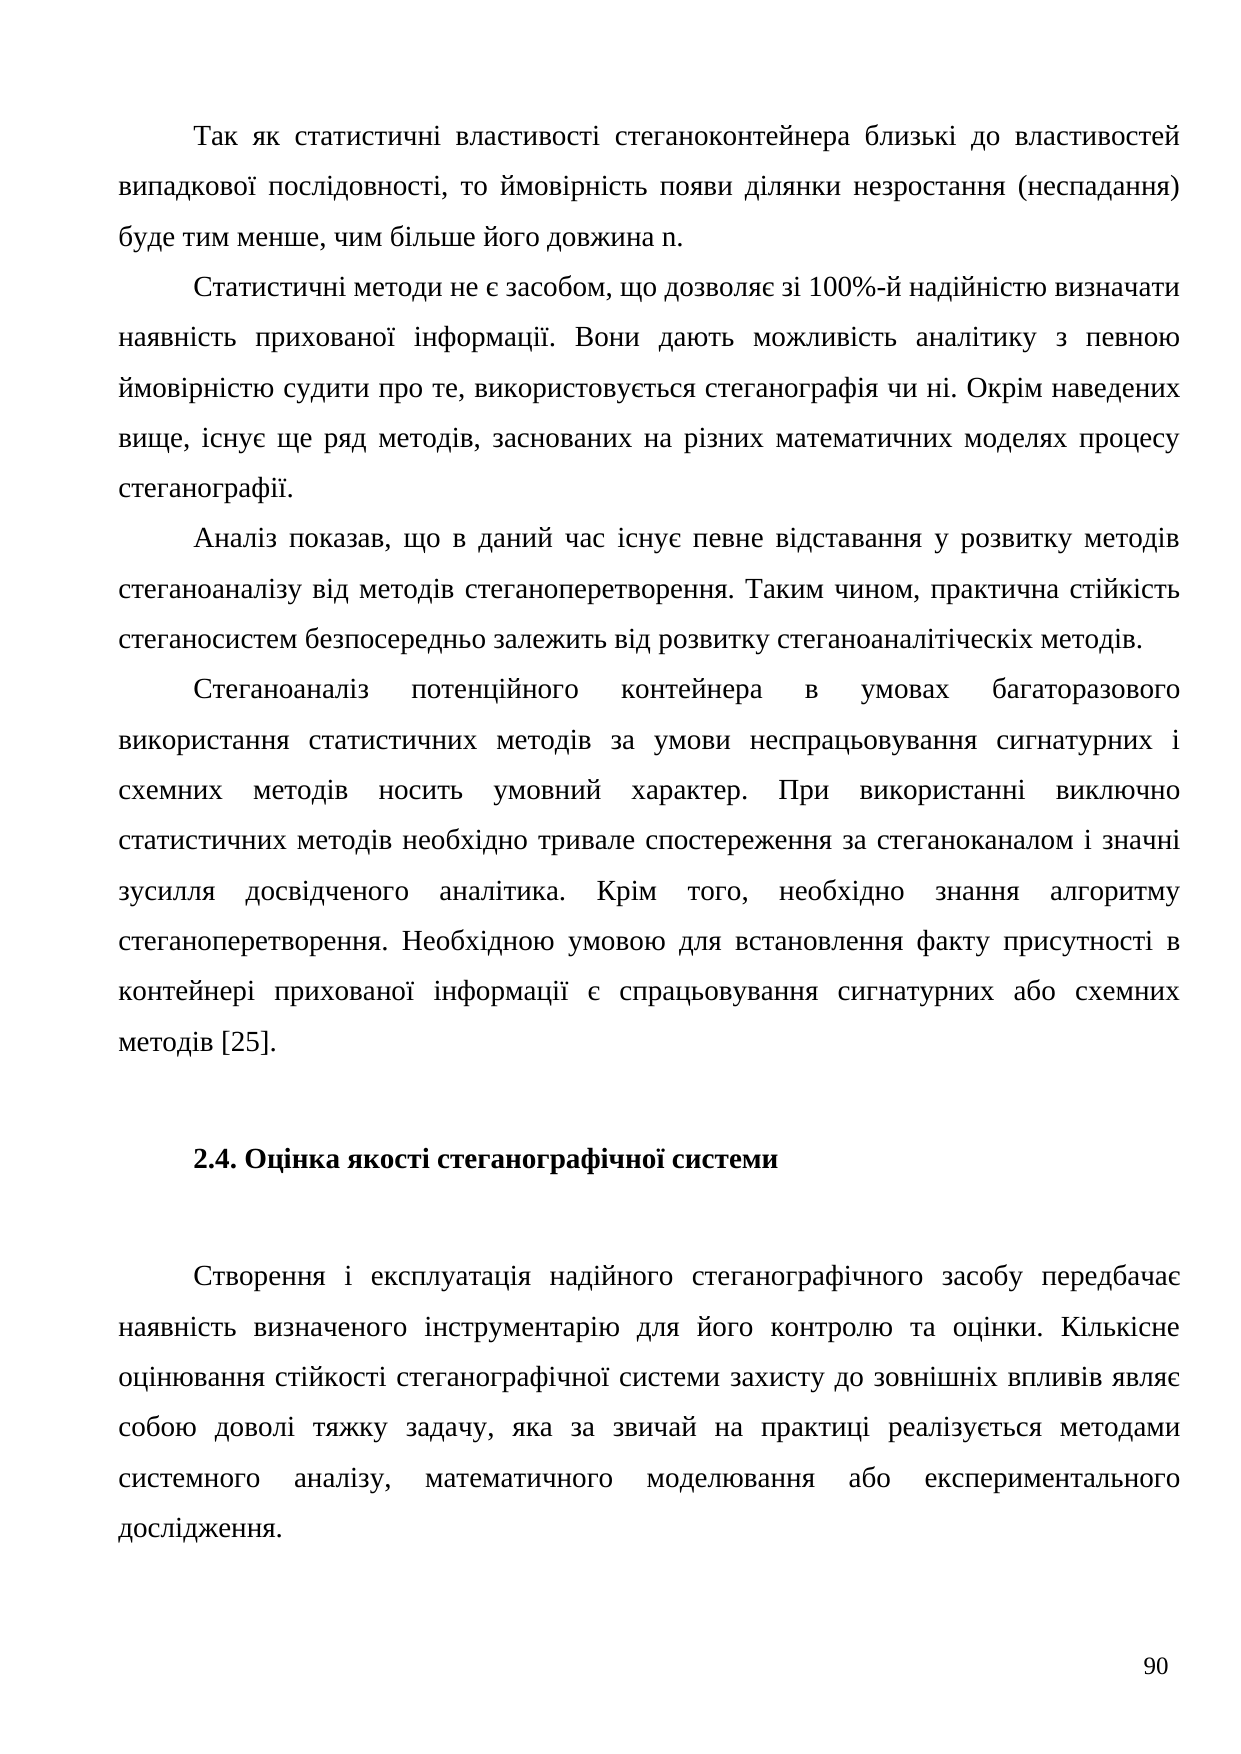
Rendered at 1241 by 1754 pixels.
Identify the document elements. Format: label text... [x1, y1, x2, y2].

text Стеганоаналіз потенційного контейнера в умовах багаторазового використання статистичних методів за умови неспрацьовування сигнатурних і схемних методів носить умовний характер. При використанні виключно статистичних методів необхідно тривале спостереження за стеганоканалом і значні зусилля досвідченого аналітика. Крім того, необхідно знання алгоритму стеганоперетворення. Необхідною умовою для встановлення факту присутності в контейнері прихованої інформації є спрацьовування сигнатурних або схемних методів [25]. [118, 672, 1181, 1057]
text Так як статистичні властивості стеганоконтейнера близькі до властивостей випадкової послідовності, то ймовірність появи ділянки незростання (неспадання) буде тим менше, чим більше його довжина n. [118, 118, 1181, 252]
text Аналіз показав, що в даний час існує певне відставання у розвитку методів стеганоаналізу від методів стеганоперетворення. Таким чином, практична стійкість стеганосистем безпосередньо залежить від розвитку стеганоаналітіческіх методів. [118, 521, 1181, 655]
text Створення і експлуатація надійного стеганографічного засобу передбачає наявність визначеного інструментарію для його контролю та оцінки. Кількісне оцінювання стійкості стеганографічної системи захисту до зовнішніх впливів являє собою доволі тяжку задачу, яка за звичай на практиці реалізується методами системного аналізу, математичного моделювання або експериментального дослідження. [118, 1258, 1181, 1544]
subtitle 2.4. Оцінка якості стеганографічної системи [118, 1141, 1181, 1175]
text Статистичні методи не є засобом, що дозволяє зі 100%-й надійністю визначати наявність прихованої інформації. Вони дають можливість аналітику з певною ймовірністю судити про те, використовується стеганографія чи ні. Окрім наведених вище, існує ще ряд методів, заснованих на різних математичних моделях процесу стеганографії. [118, 269, 1181, 504]
